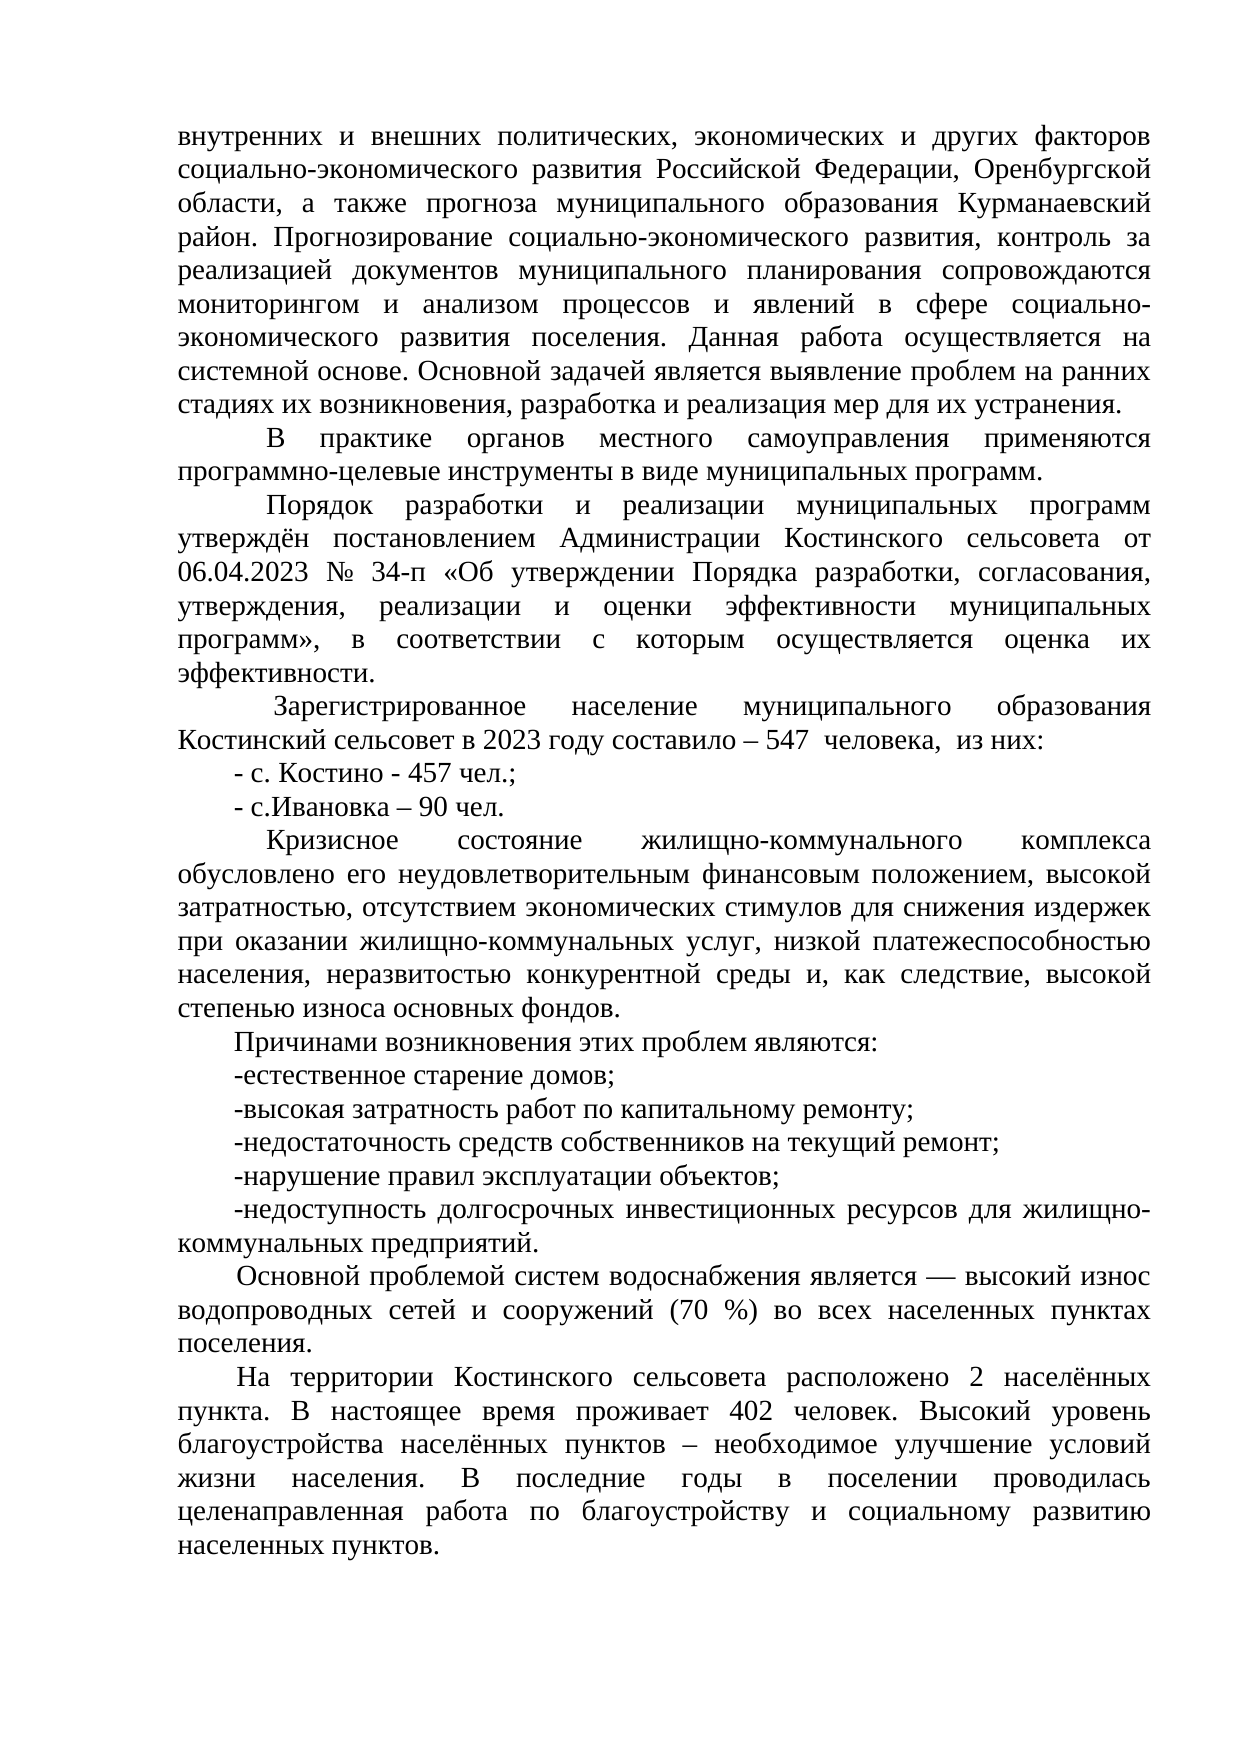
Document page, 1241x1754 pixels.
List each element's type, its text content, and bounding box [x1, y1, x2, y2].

text -высокая затратность работ по капитальному ремонту; [177, 1091, 1152, 1124]
text В практике органов местного самоуправления применяются программно-целевые инструменты в виде муниципальных программ. [177, 420, 1152, 487]
text На территории Костинского сельсовета расположено 2 населённых пункта. В настоящее время проживает 402 человек. Высокий уровень благоустройства населённых пунктов – необходимое улучшение условий жизни населения. В последние годы в поселении проводилась целенаправленная работа по благоустройству и социальному развитию населенных пунктов. [177, 1359, 1152, 1560]
text - с.Ивановка – 90 чел. [177, 789, 1152, 822]
text - с. Костино - 457 чел.; [177, 755, 1152, 789]
text -недоступность долгосрочных инвестиционных ресурсов для жилищно-коммунальных предприятий. [177, 1191, 1152, 1258]
text Порядок разработки и реализации муниципальных программ утверждён постановлением Администрации Костинского сельсовета от 06.04.2023 № 34-п «Об утверждении Порядка разработки, согласования, утверждения, реализации и оценки эффективности муниципальных программ», в соответствии с которым осуществляется оценка их эффективности. [177, 487, 1152, 688]
text Причинами возникновения этих проблем являются: [177, 1024, 1152, 1057]
text -нарушение правил эксплуатации объектов; [177, 1158, 1152, 1191]
text -недостаточность средств собственников на текущий ремонт; [177, 1124, 1152, 1158]
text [177, 118, 1152, 420]
text Зарегистрированное население муниципального образования Костинский сельсовет в 2023 году составило – 547 человека, из них: [177, 688, 1152, 755]
text Основной проблемой систем водоснабжения является — высокий износ водопроводных сетей и сооружений (70 %) во всех населенных пунктах поселения. [177, 1258, 1152, 1359]
text -естественное старение домов; [177, 1057, 1152, 1091]
text Кризисное состояние жилищно-коммунального комплекса обусловлено его неудовлетворительным финансовым положением, высокой затратностью, отсутствием экономических стимулов для снижения издержек при оказании жилищно-коммунальных услуг, низкой платежеспособностью населения, неразвитостью конкурентной среды и, как следствие, высокой степенью износа основных фондов. [177, 822, 1152, 1024]
